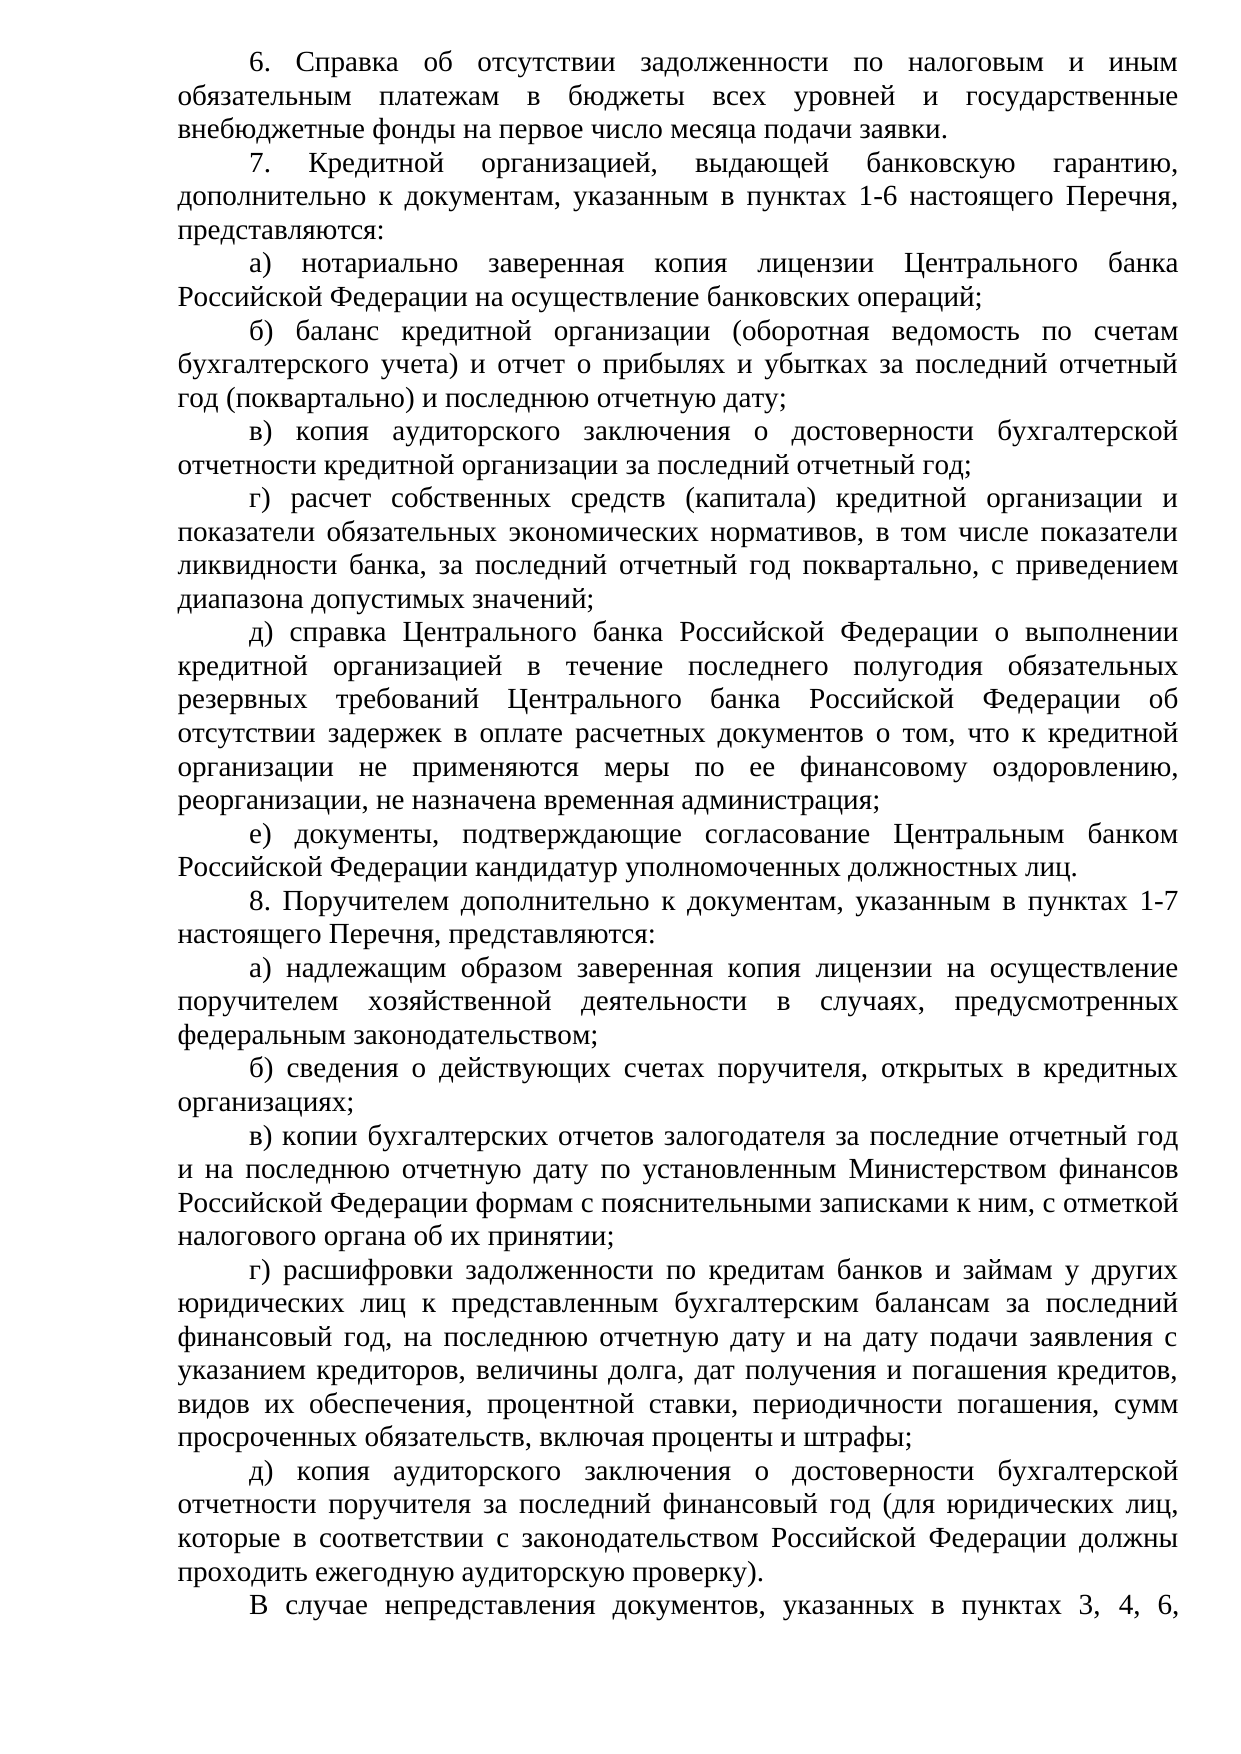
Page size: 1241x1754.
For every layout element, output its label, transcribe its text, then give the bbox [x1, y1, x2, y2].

text д) справка Центрального банка Российской Федерации о выполнении кредитной организацией в течение последнего полугодия обязательных резервных требований Центрального банка Российской Федерации об отсутствии задержек в оплате расчетных документов о том, что к кредитной организации не применяются меры по ее финансовому оздоровлению, реорганизации, не назначена временная администрация; [177, 614, 1179, 816]
text а) надлежащим образом заверенная копия лицензии на осуществление поручителем хозяйственной деятельности в случаях, предусмотренных федеральным законодательством; [177, 950, 1179, 1051]
text б) баланс кредитной организации (оборотная ведомость по счетам бухгалтерского учета) и отчет о прибылях и убытках за последний отчетный год (поквартально) и последнюю отчетную дату; [177, 313, 1179, 413]
text а) нотариально заверенная копия лицензии Центрального банка Российской Федерации на осуществление банковских операций; [177, 246, 1179, 313]
text 8. Поручителем дополнительно к документам, указанным в пунктах 1-7 настоящего Перечня, представляются: [177, 883, 1179, 950]
text г) расшифровки задолженности по кредитам банков и займам у других юридических лиц к представленным бухгалтерским балансам за последний финансовый год, на последнюю отчетную дату и на дату подачи заявления с указанием кредиторов, величины долга, дат получения и погашения кредитов, видов их обеспечения, процентной ставки, периодичности погашения, сумм просроченных обязательств, включая проценты и штрафы; [177, 1252, 1179, 1453]
text 6. Справка об отсутствии задолженности по налоговым и иным обязательным платежам в бюджеты всех уровней и государственные внебюджетные фонды на первое число месяца подачи заявки. [177, 44, 1179, 145]
text 7. Кредитной организацией, выдающей банковскую гарантию, дополнительно к документам, указанным в пунктах 1-6 настоящего Перечня, представляются: [177, 145, 1179, 246]
text г) расчет собственных средств (капитала) кредитной организации и показатели обязательных экономических нормативов, в том числе показатели ликвидности банка, за последний отчетный год поквартально, с приведением диапазона допустимых значений; [177, 480, 1179, 614]
text в) копия аудиторского заключения о достоверности бухгалтерской отчетности кредитной организации за последний отчетный год; [177, 413, 1179, 480]
text е) документы, подтверждающие согласование Центральным банком Российской Федерации кандидатур уполномоченных должностных лиц. [177, 816, 1179, 883]
text в) копии бухгалтерских отчетов залогодателя за последние отчетный год и на последнюю отчетную дату по установленным Министерством финансов Российской Федерации формам с пояснительными записками к ним, с отметкой налогового органа об их принятии; [177, 1118, 1179, 1252]
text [177, 1587, 1179, 1621]
text д) копия аудиторского заключения о достоверности бухгалтерской отчетности поручителя за последний финансовый год (для юридических лиц, которые в соответствии с законодательством Российской Федерации должны проходить ежегодную аудиторскую проверку). [177, 1453, 1179, 1587]
text б) сведения о действующих счетах поручителя, открытых в кредитных организациях; [177, 1051, 1179, 1118]
